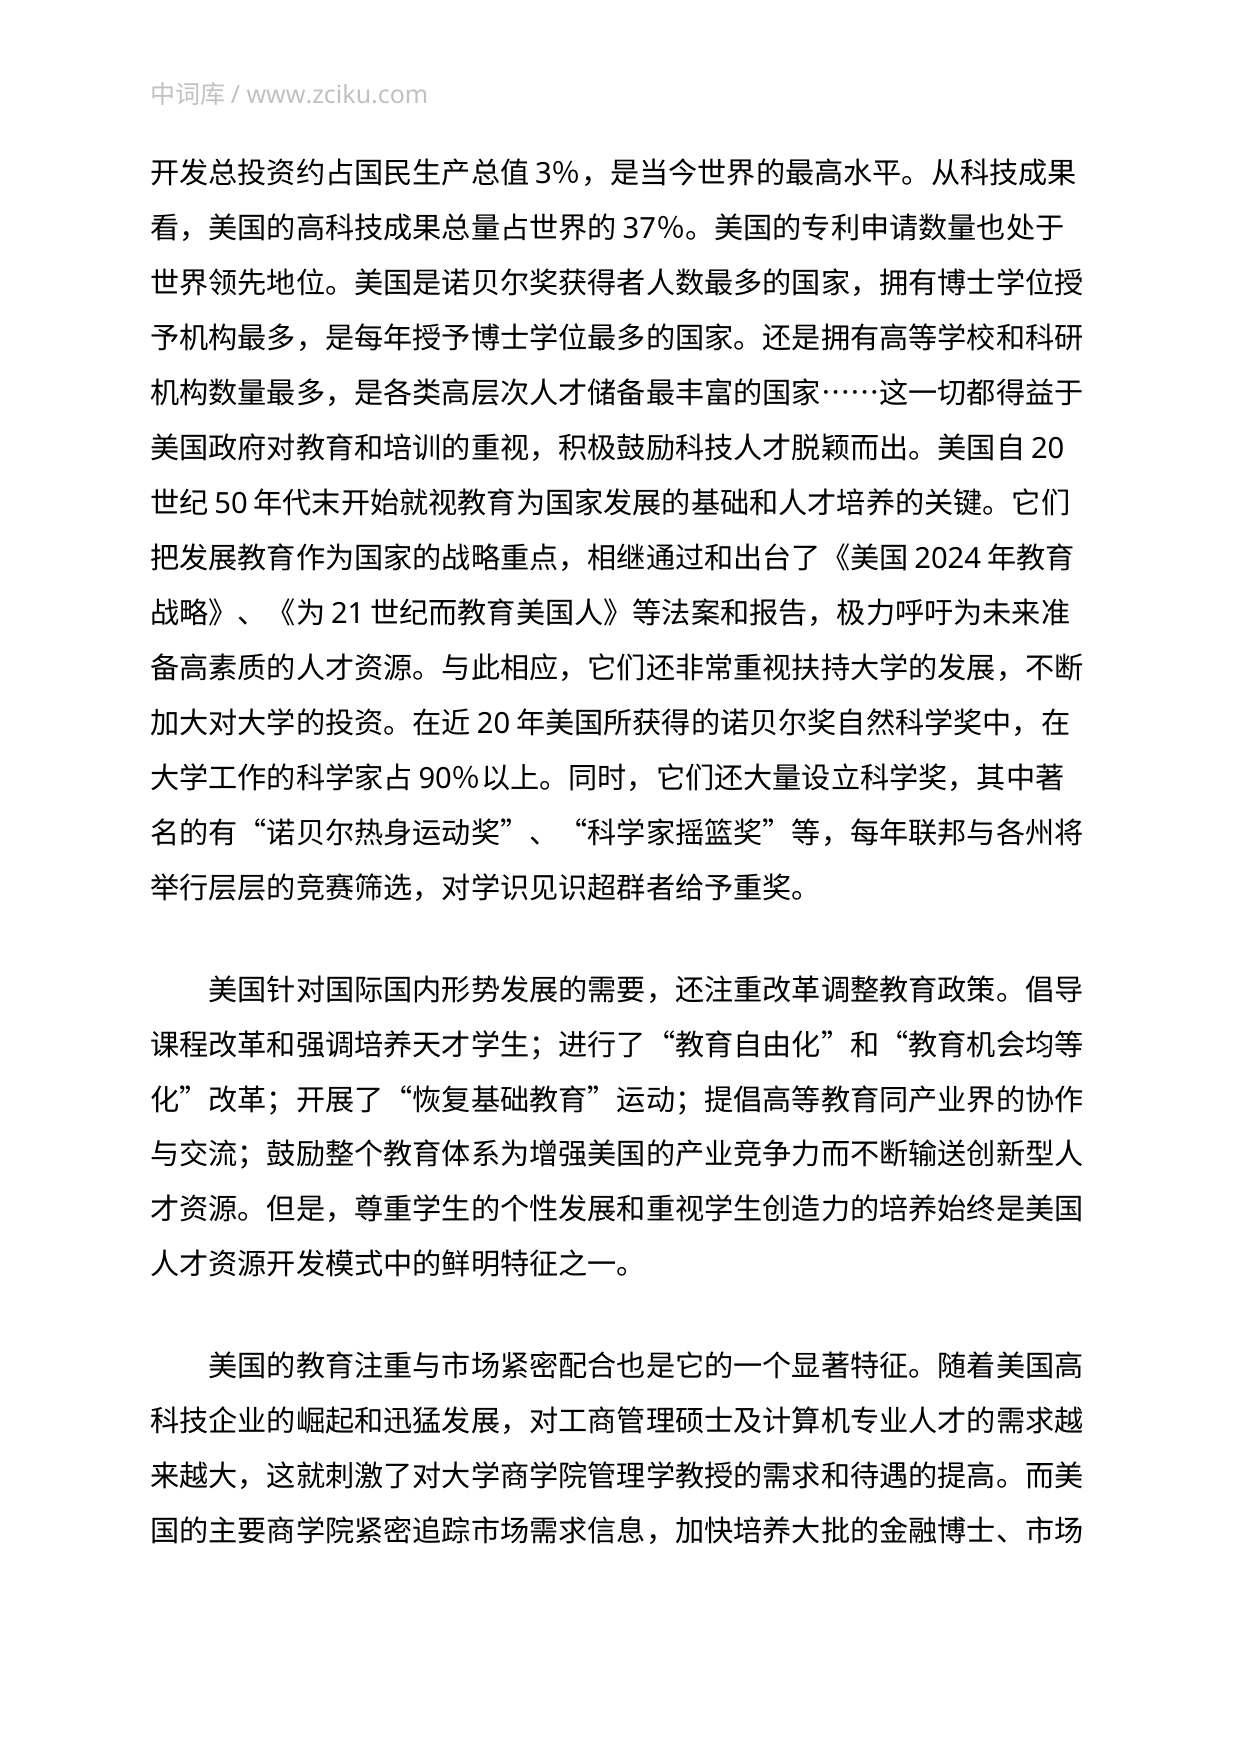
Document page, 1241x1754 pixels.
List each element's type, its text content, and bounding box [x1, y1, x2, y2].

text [150, 1342, 1090, 1549]
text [150, 150, 1090, 907]
text 美国针对国际国内形势发展的需要，还注重改革调整教育政策。倡导课程改革和强调培养天才学生；进行了“教育自由化”和“教育机会均等化”改革；开展了“恢复基础教育”运动；提倡高等教育同产业界的协作与交流；鼓励整个教育体系为增强美国的产业竞争力而不断输送创新型人才资源。但是，尊重学生的个性发展和重视学生创造力的培养始终是美国人才资源开发模式中的鲜明特征之一。 [150, 966, 1090, 1283]
